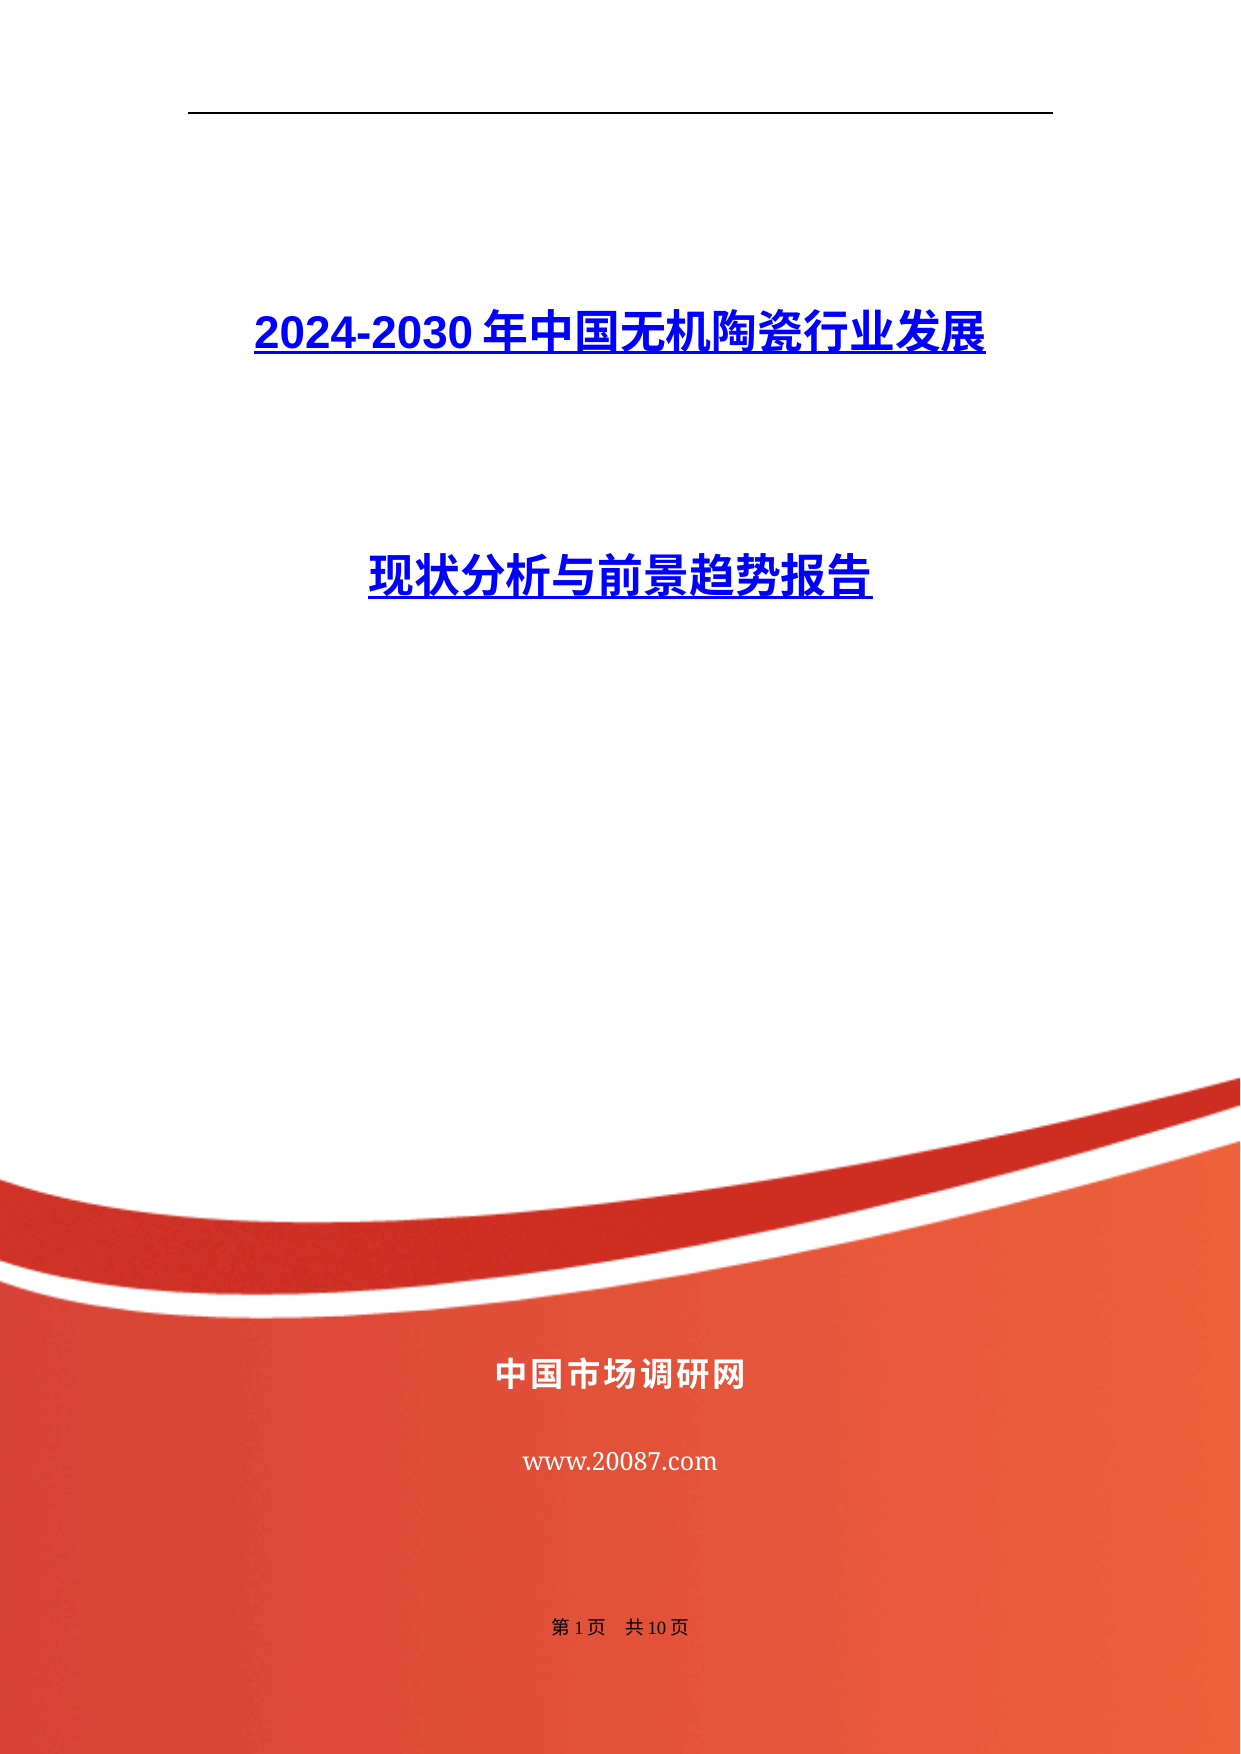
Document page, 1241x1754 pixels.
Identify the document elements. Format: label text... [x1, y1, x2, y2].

table_header 2024-2030年中国无机陶瓷行业发展现状分析与前景趋势报告 [188, 207, 1053, 773]
picture [0, 1006, 1241, 1754]
subtitle 中国市场调研网 [187, 1339, 1053, 1404]
text www.20087.com [187, 1428, 1053, 1493]
